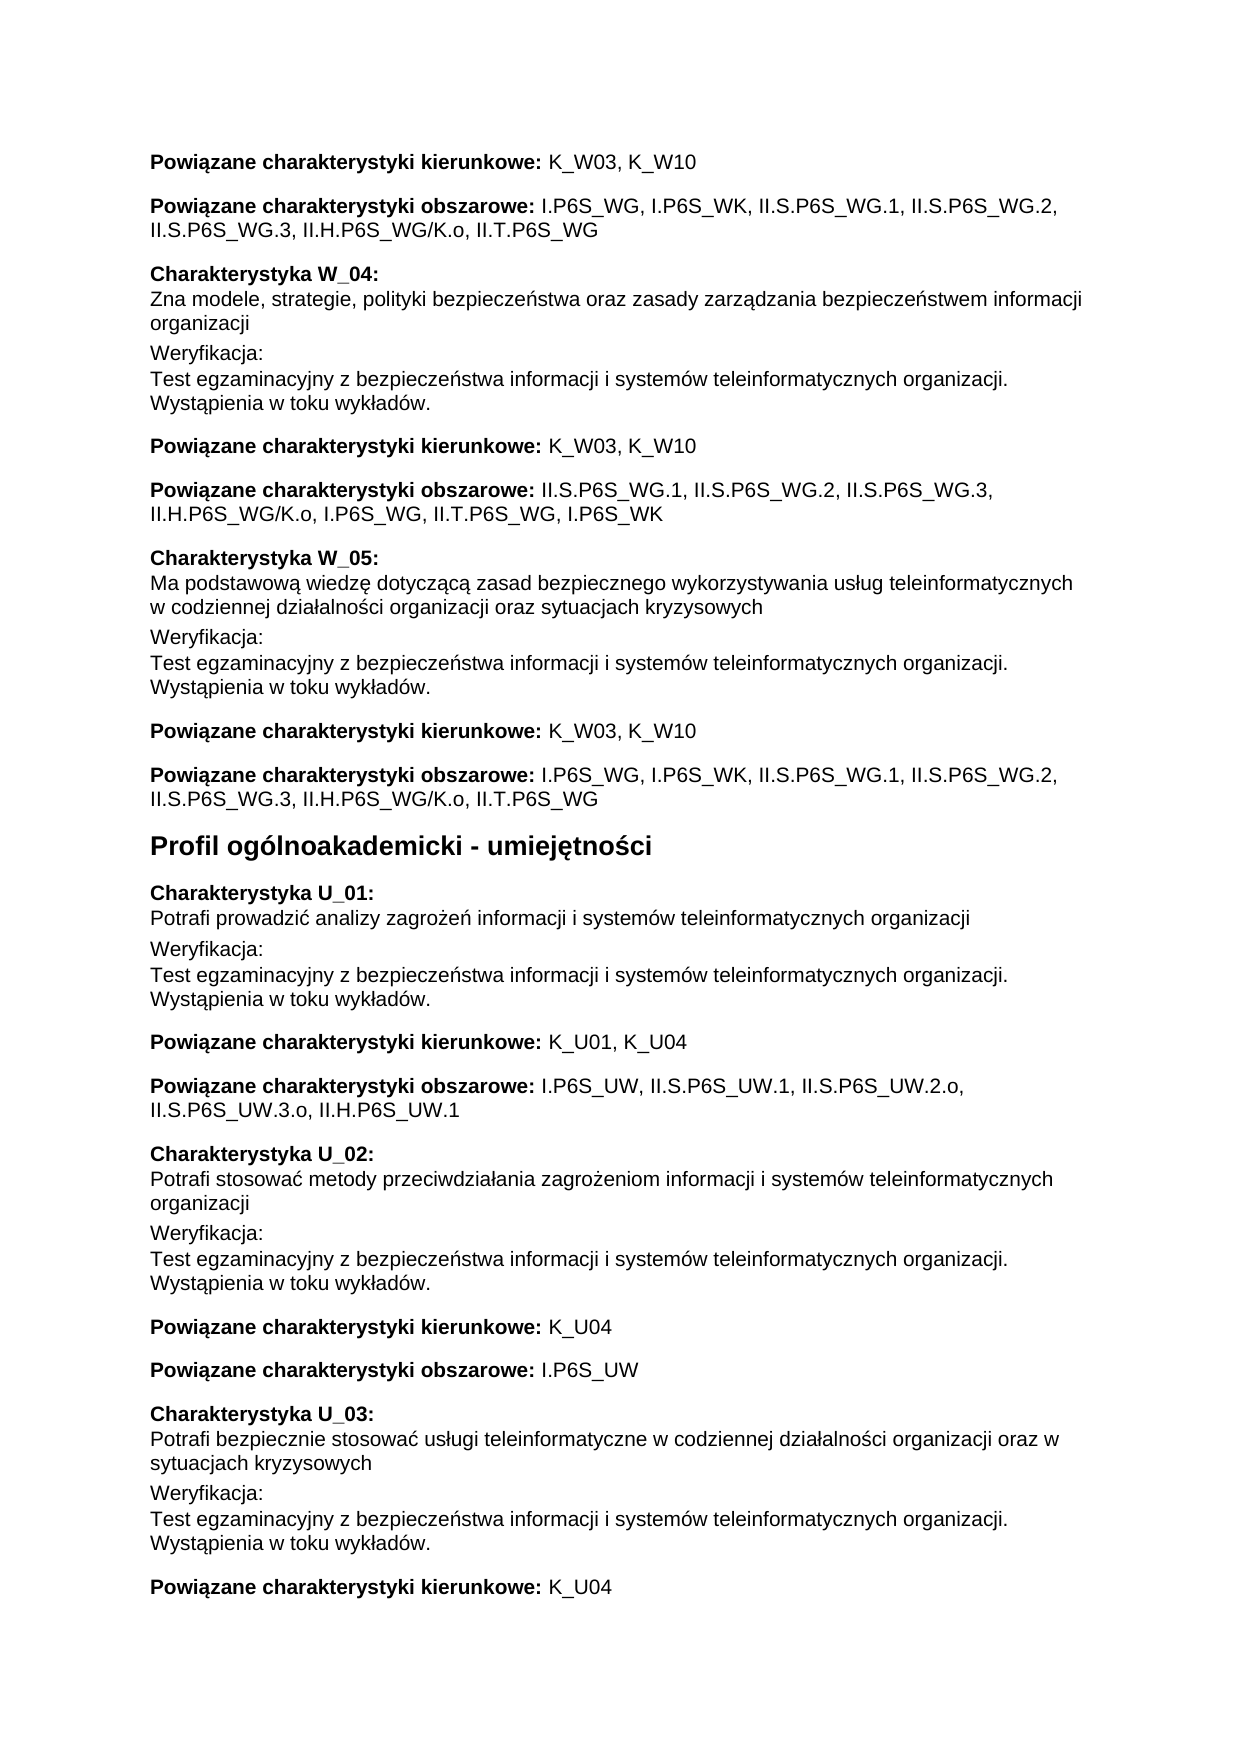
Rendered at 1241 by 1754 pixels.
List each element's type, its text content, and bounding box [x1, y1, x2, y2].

text Weryfikacja: [150, 625, 1090, 649]
text Powiązane charakterystyki obszarowe: II.S.P6S_WG.1, II.S.P6S_WG.2, II.S.P6S_WG.3, II.H.P6S_WG/K.o, I.P6S_WG, II.T.P6S_WG, I.P6S_WK [150, 478, 1090, 526]
text Powiązane charakterystyki obszarowe: I.P6S_WG, I.P6S_WK, II.S.P6S_WG.1, II.S.P6S_WG.2, II.S.P6S_WG.3, II.H.P6S_WG/K.o, II.T.P6S_WG [150, 194, 1090, 242]
text Powiązane charakterystyki obszarowe: I.P6S_UW, II.S.P6S_UW.1, II.S.P6S_UW.2.o, II.S.P6S_UW.3.o, II.H.P6S_UW.1 [150, 1074, 1090, 1122]
text Powiązane charakterystyki kierunkowe: K_W03, K_W10 [150, 150, 1090, 174]
text Charakterystyka W_04: [150, 261, 1090, 285]
subtitle Profil ogólnoakademicki - umiejętności [150, 830, 1090, 861]
text Potrafi stosować metody przeciwdziałania zagrożeniom informacji i systemów teleinformatycznych organizacji [150, 1167, 1090, 1214]
text Charakterystyka U_01: [150, 881, 1090, 905]
text Potrafi prowadzić analizy zagrożeń informacji i systemów teleinformatycznych organizacji [150, 906, 1090, 930]
text Weryfikacja: [150, 1221, 1090, 1245]
text Powiązane charakterystyki kierunkowe: K_U04 [150, 1575, 1090, 1599]
text Charakterystyka U_02: [150, 1142, 1090, 1166]
text Weryfikacja: [150, 936, 1090, 960]
text Test egzaminacyjny z bezpieczeństwa informacji i systemów teleinformatycznych organizacji. Wystąpienia w toku wykładów. [150, 1507, 1090, 1555]
text Ma podstawową wiedzę dotyczącą zasad bezpiecznego wykorzystywania usług teleinformatycznych w codziennej działalności organizacji oraz sytuacjach kryzysowych [150, 571, 1090, 619]
text Test egzaminacyjny z bezpieczeństwa informacji i systemów teleinformatycznych organizacji. Wystąpienia w toku wykładów. [150, 962, 1090, 1010]
text Potrafi bezpiecznie stosować usługi teleinformatyczne w codziennej działalności organizacji oraz w sytuacjach kryzysowych [150, 1427, 1090, 1475]
text Powiązane charakterystyki obszarowe: I.P6S_UW [150, 1358, 1090, 1382]
text Test egzaminacyjny z bezpieczeństwa informacji i systemów teleinformatycznych organizacji. Wystąpienia w toku wykładów. [150, 1247, 1090, 1295]
text Powiązane charakterystyki kierunkowe: K_U01, K_U04 [150, 1030, 1090, 1054]
text Powiązane charakterystyki kierunkowe: K_W03, K_W10 [150, 719, 1090, 743]
text Test egzaminacyjny z bezpieczeństwa informacji i systemów teleinformatycznych organizacji. Wystąpienia w toku wykładów. [150, 651, 1090, 699]
text Charakterystyka W_05: [150, 546, 1090, 570]
text Powiązane charakterystyki kierunkowe: K_U04 [150, 1314, 1090, 1338]
text Powiązane charakterystyki kierunkowe: K_W03, K_W10 [150, 434, 1090, 458]
text Charakterystyka U_03: [150, 1402, 1090, 1426]
text Zna modele, strategie, polityki bezpieczeństwa oraz zasady zarządzania bezpieczeństwem informacji organizacji [150, 286, 1090, 334]
text Weryfikacja: [150, 1481, 1090, 1505]
text Powiązane charakterystyki obszarowe: I.P6S_WG, I.P6S_WK, II.S.P6S_WG.1, II.S.P6S_WG.2, II.S.P6S_WG.3, II.H.P6S_WG/K.o, II.T.P6S_WG [150, 762, 1090, 810]
text Test egzaminacyjny z bezpieczeństwa informacji i systemów teleinformatycznych organizacji. Wystąpienia w toku wykładów. [150, 367, 1090, 414]
text Weryfikacja: [150, 341, 1090, 364]
